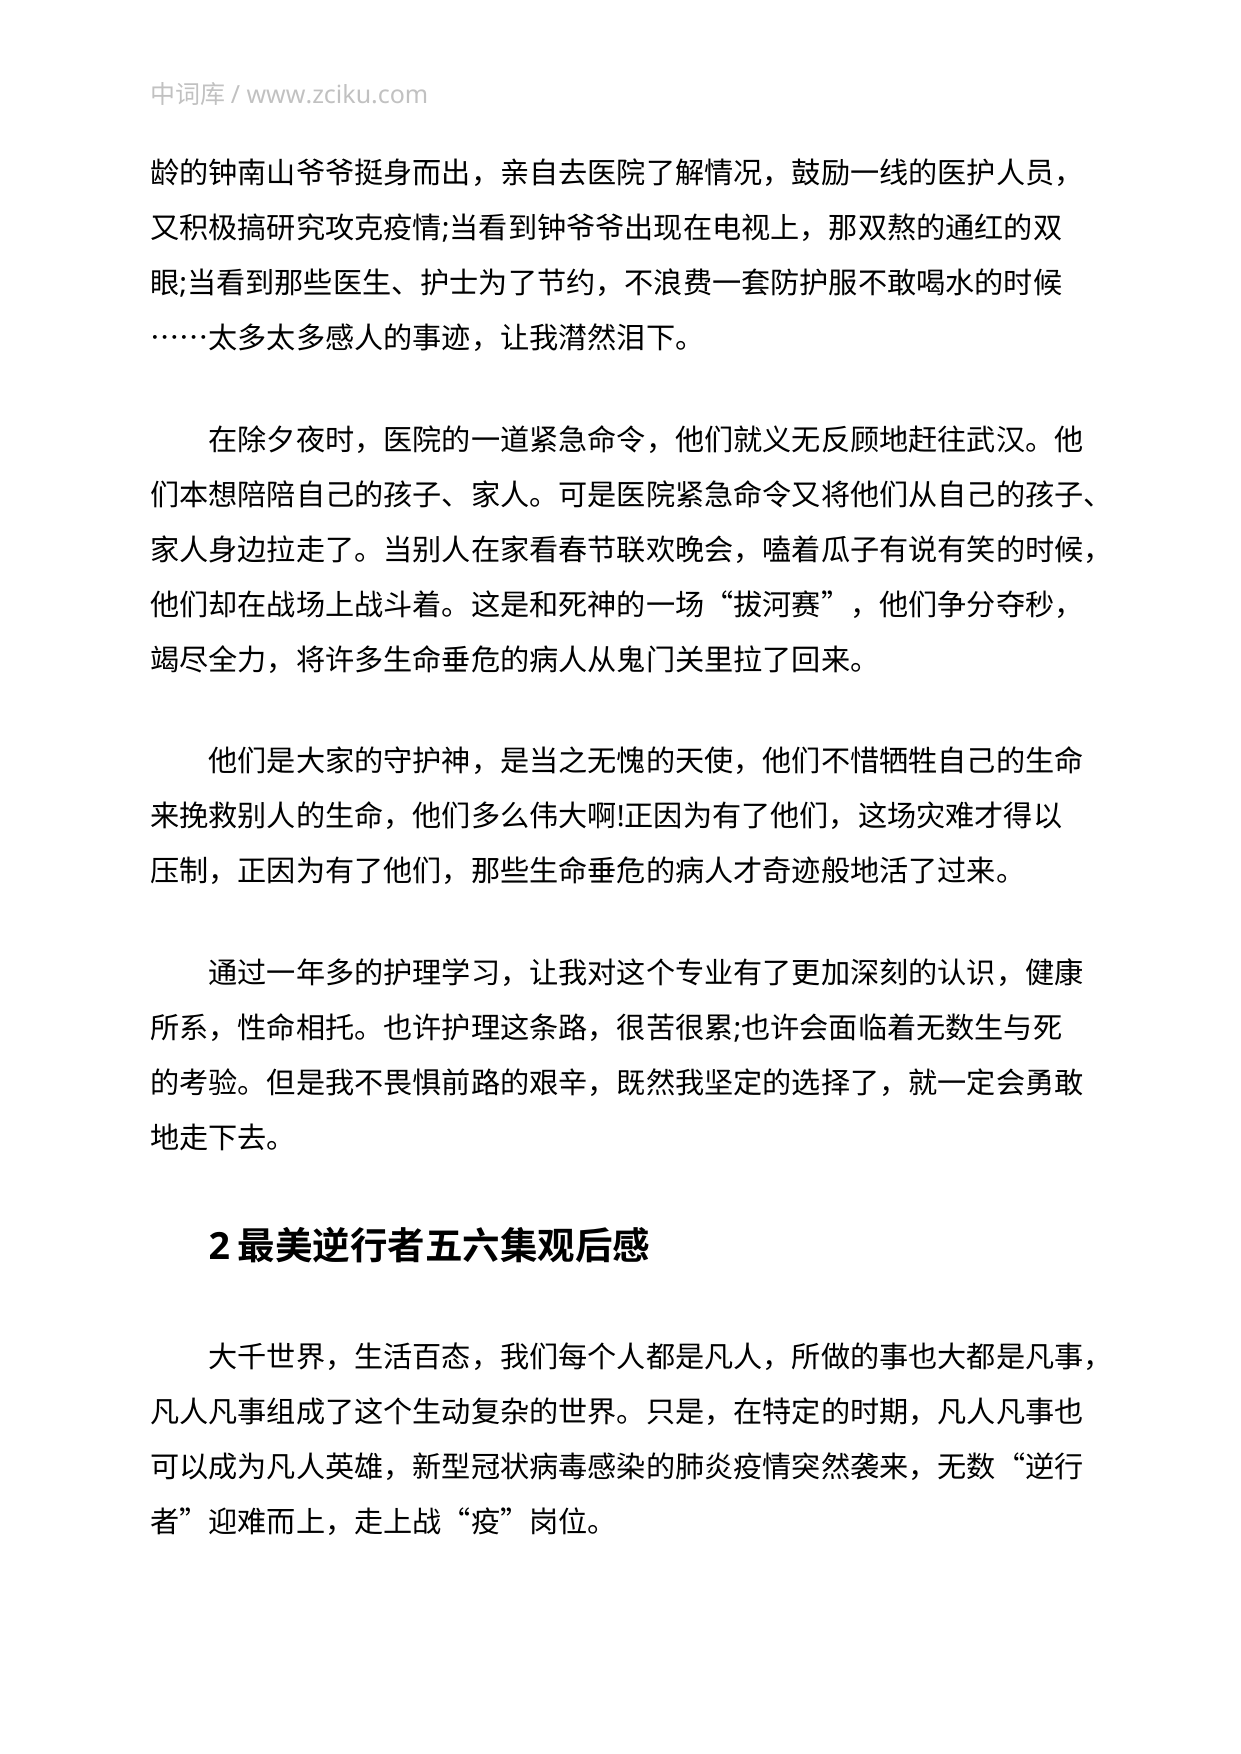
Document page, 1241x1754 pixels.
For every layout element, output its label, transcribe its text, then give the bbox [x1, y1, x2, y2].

text 在除夕夜时，医院的一道紧急命令，他们就义无反顾地赶往武汉。他们本想陪陪自己的孩子、家人。可是医院紧急命令又将他们从自己的孩子、家人身边拉走了。当别人在家看春节联欢晚会，嗑着瓜子有说有笑的时候，他们却在战场上战斗着。这是和死神的一场“拔河赛”，他们争分夺秒，竭尽全力，将许多生命垂危的病人从鬼门关里拉了回来。 [150, 417, 1090, 678]
text 通过一年多的护理学习，让我对这个专业有了更加深刻的认识，健康所系，性命相托。也许护理这条路，很苦很累;也许会面临着无数生与死的考验。但是我不畏惧前路的艰辛，既然我坚定的选择了，就一定会勇敢地走下去。 [150, 950, 1090, 1157]
text 他们是大家的守护神，是当之无愧的天使，他们不惜牺牲自己的生命来挽救别人的生命，他们多么伟大啊!正因为有了他们，这场灾难才得以压制，正因为有了他们，那些生命垂危的病人才奇迹般地活了过来。 [150, 738, 1090, 890]
text 大千世界，生活百态，我们每个人都是凡人，所做的事也大都是凡事，凡人凡事组成了这个生动复杂的世界。只是，在特定的时期，凡人凡事也可以成为凡人英雄，新型冠状病毒感染的肺炎疫情突然袭来，无数“逆行者”迎难而上，走上战“疫”岗位。 [150, 1334, 1090, 1541]
text 2最美逆行者五六集观后感 [150, 1216, 1090, 1271]
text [150, 150, 1090, 357]
